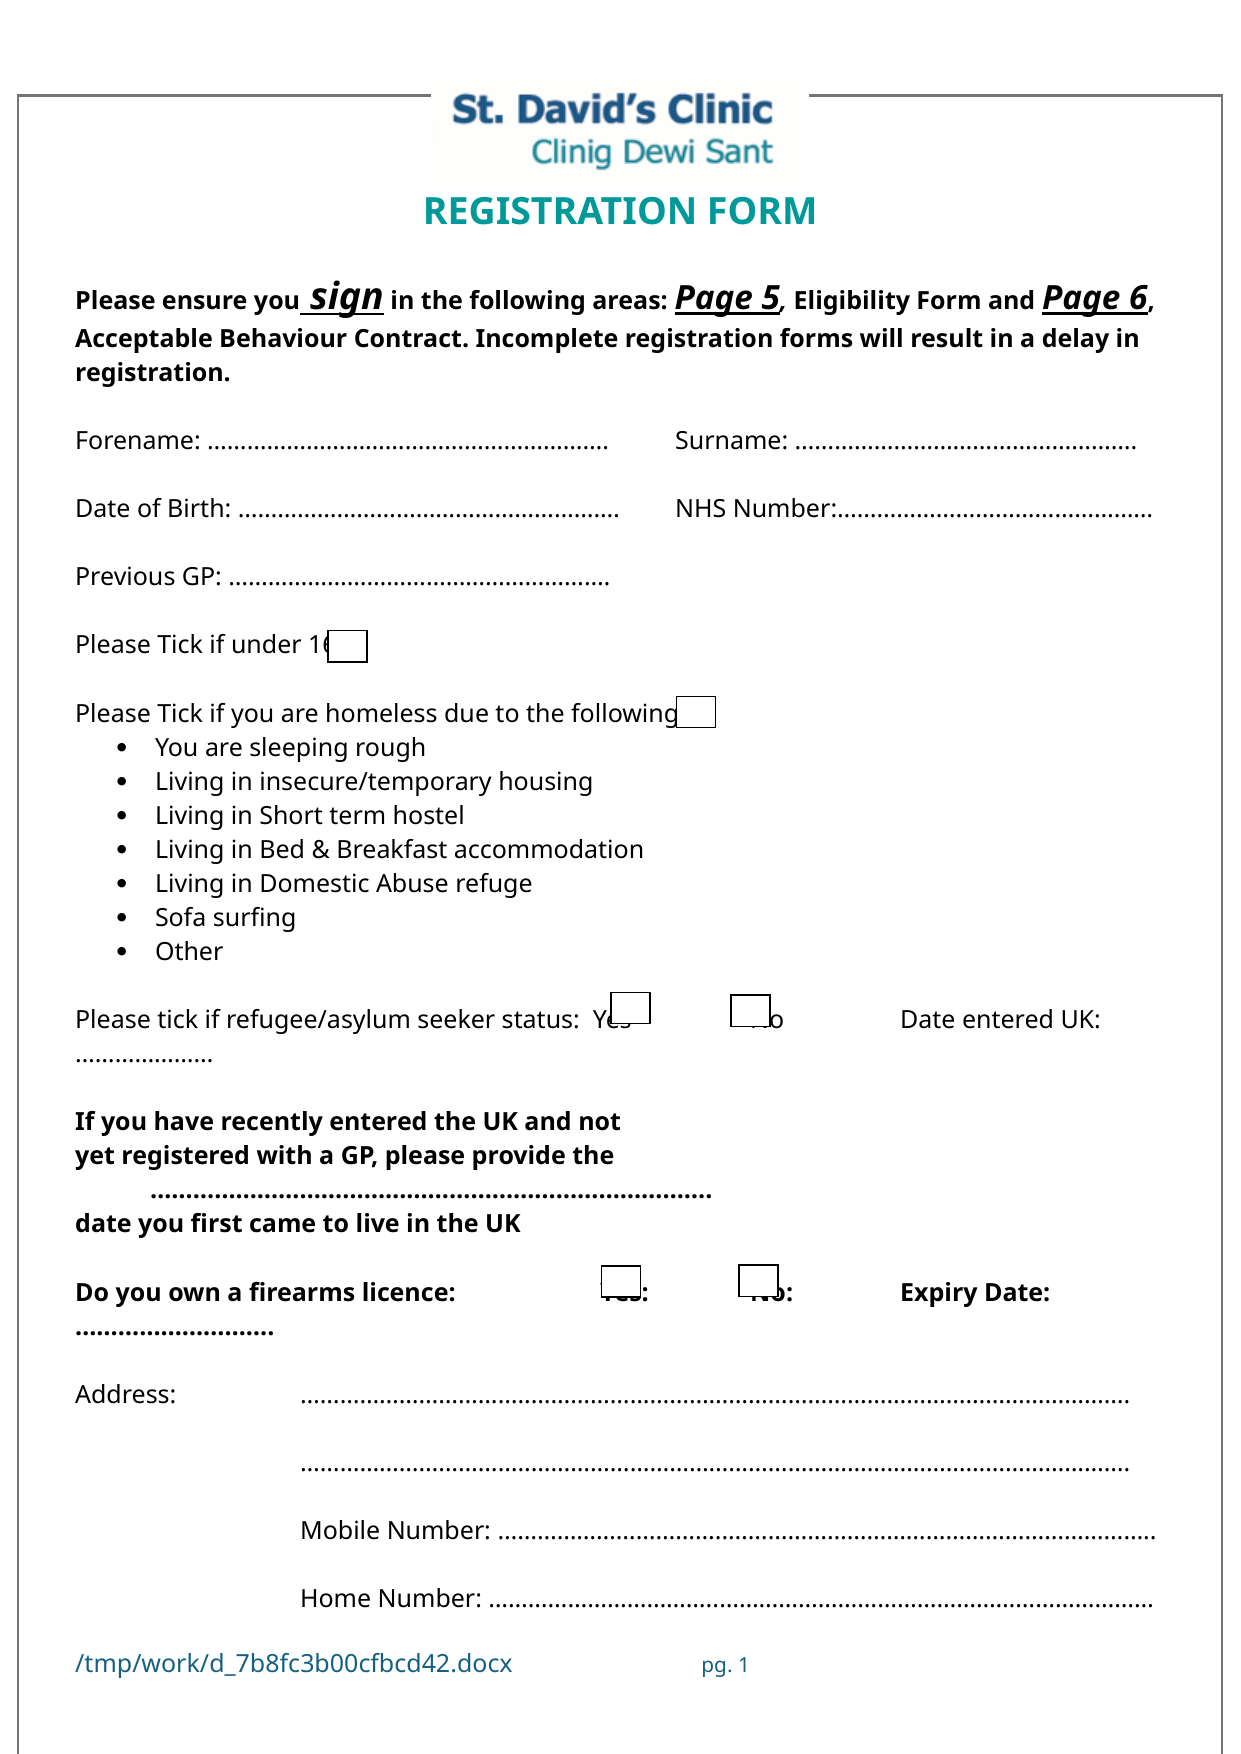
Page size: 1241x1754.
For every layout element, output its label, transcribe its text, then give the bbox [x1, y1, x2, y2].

list Sofa surfing [117, 899, 1165, 934]
list Other [117, 934, 1165, 968]
text Home Number: ……………………………..………………………………………………………… [75, 1581, 1165, 1615]
text Do you own a firearms licence: Yes: No: Expiry Date:………………………. [75, 1274, 1165, 1342]
list Living in Bed & Breakfast accommodation [117, 831, 1165, 866]
text ……………………………..………………………………………………………………………………. [75, 1444, 1165, 1479]
text Please Tick if you are homeless due to the following: [75, 695, 1165, 729]
list You are sleeping rough [117, 729, 1165, 763]
text date you first came to live in the UK [75, 1206, 1165, 1240]
text Please Tick if under 16: [75, 627, 1165, 661]
text Date of Birth: ……………………………………………….… NHS Number:………………………………………… [75, 491, 1165, 525]
text Forename: ……………………………………………………. Surname: ……………………………………………. [75, 423, 1165, 457]
text If you have recently entered the UK and not [75, 1104, 1165, 1138]
text Mobile Number: ……………………………..……………………………………………………….. [150, 1513, 1165, 1547]
text Address: ……………………………..………………………………………………………………………………. [75, 1376, 1165, 1411]
text Please tick if refugee/asylum seeker status: Yes No Date entered UK: ………………… [75, 1002, 1165, 1070]
list Living in Short term hostel [117, 797, 1165, 831]
list Living in insecure/temporary housing [117, 763, 1165, 797]
text REGISTRATION FORM [75, 184, 1165, 235]
text Please ensure you sign in the following areas: Page 5, Eligibility Form and Page 6, Acceptable Behaviour Contract. Incomplete registration forms will result in a delay in registration. [75, 269, 1165, 389]
text yet registered with a GP, please provide the ……………………………………………………………………. [75, 1138, 1165, 1206]
text Previous GP: ……………………………………………….… [75, 559, 1165, 593]
list Living in Domestic Abuse refuge [117, 866, 1165, 899]
picture [431, 75, 810, 185]
